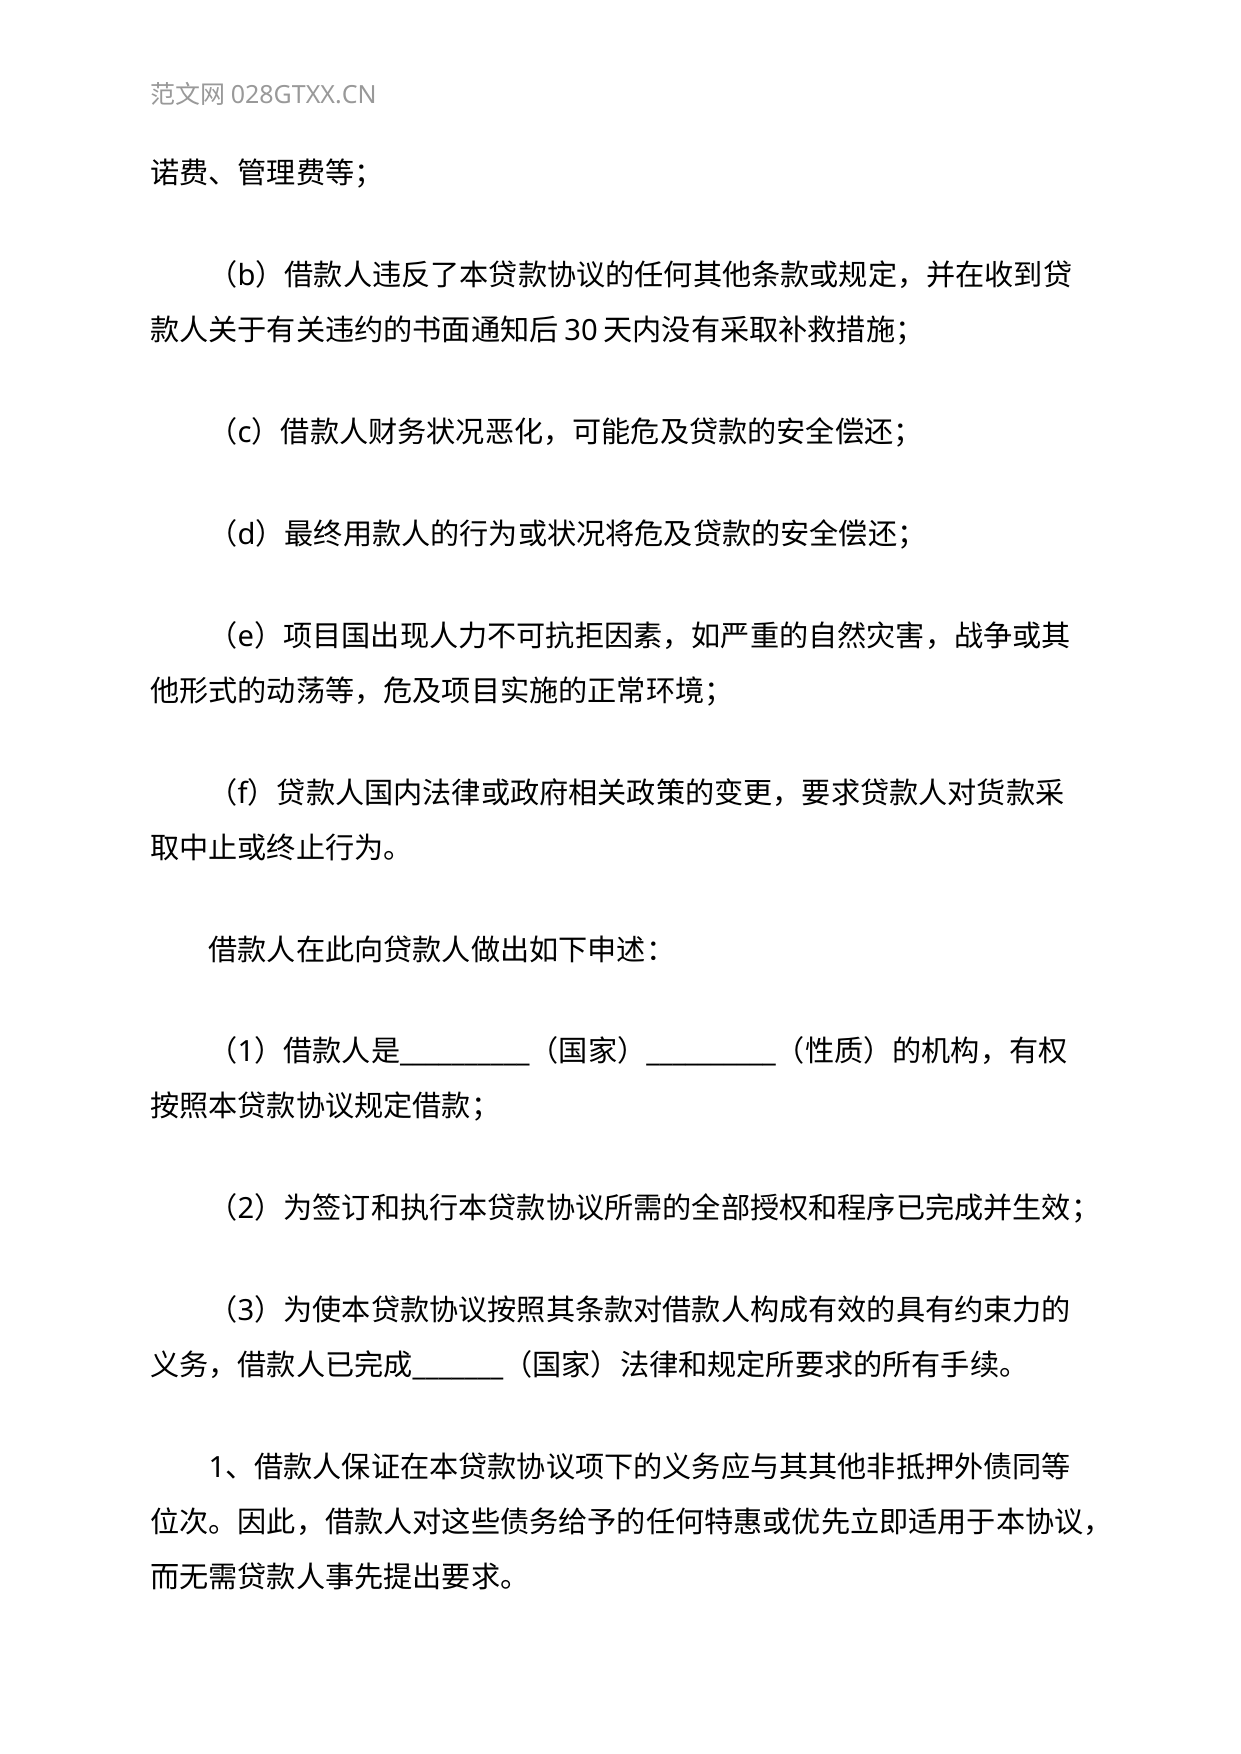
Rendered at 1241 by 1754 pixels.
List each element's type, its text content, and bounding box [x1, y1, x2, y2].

text （2）为签订和执行本贷款协议所需的全部授权和程序已完成并生效； [150, 1185, 1090, 1227]
text （b）借款人违反了本贷款协议的任何其他条款或规定，并在收到贷款人关于有关违约的书面通知后30天内没有采取补救措施； [150, 252, 1090, 349]
text 借款人在此向贷款人做出如下申述： [150, 926, 1090, 968]
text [150, 150, 1090, 192]
text （d）最终用款人的行为或状况将危及贷款的安全偿还； [150, 511, 1090, 553]
text （c）借款人财务状况恶化，可能危及贷款的安全偿还； [150, 409, 1090, 451]
text 1、借款人保证在本贷款协议项下的义务应与其其他非抵押外债同等位次。因此，借款人对这些债务给予的任何特惠或优先立即适用于本协议，而无需贷款人事先提出要求。 [150, 1444, 1090, 1596]
text （3）为使本贷款协议按照其条款对借款人构成有效的具有约束力的义务，借款人已完成_______（国家）法律和规定所要求的所有手续。 [150, 1287, 1090, 1384]
text （1）借款人是__________（国家）__________（性质）的机构，有权按照本贷款协议规定借款； [150, 1028, 1090, 1125]
text （f）贷款人国内法律或政府相关政策的变更，要求贷款人对货款采取中止或终止行为。 [150, 769, 1090, 867]
text （e）项目国出现人力不可抗拒因素，如严重的自然灾害，战争或其他形式的动荡等，危及项目实施的正常环境； [150, 613, 1090, 710]
